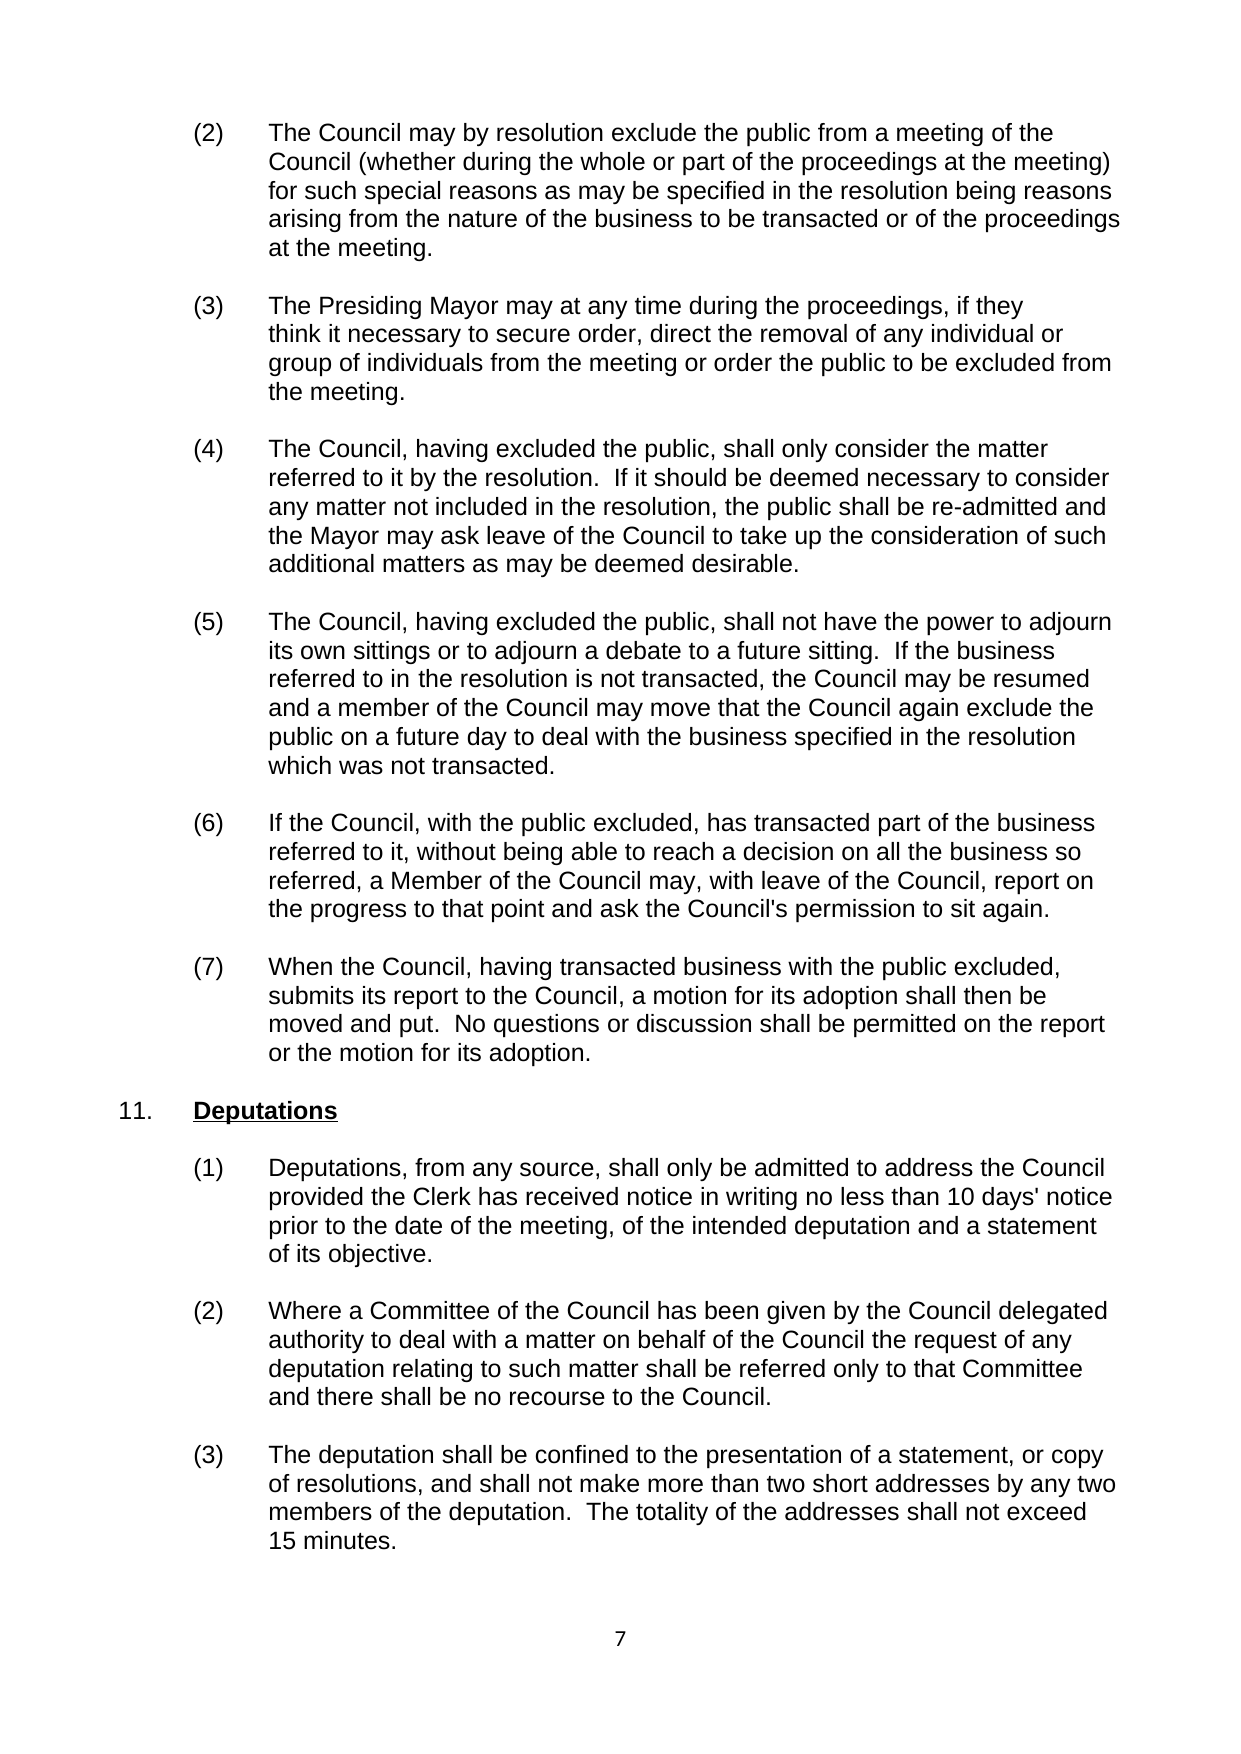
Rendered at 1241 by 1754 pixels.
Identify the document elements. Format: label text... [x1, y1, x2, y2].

text (3) The Presiding Mayor may at any time during the proceedings, if they think it necessary to secure order, direct the removal of any individual or group of individuals from the meeting or order the public to be excluded from the meeting. [118, 291, 1122, 406]
text (1) Deputations, from any source, shall only be admitted to address the Council provided the Clerk has received notice in writing no less than 10 days' notice prior to the date of the meeting, of the intended deputation and a statement of its objective. [118, 1153, 1122, 1268]
text (4) The Council, having excluded the public, shall only consider the matter referred to it by the resolution. If it should be deemed necessary to consider any matter not included in the resolution, the public shall be re-admitted and the Mayor may ask leave of the Council to take up the consideration of such additional matters as may be deemed desirable. [118, 434, 1122, 578]
text (5) The Council, having excluded the public, shall not have the power to adjourn its own sittings or to adjourn a debate to a future sitting. If the business referred to in the resolution is not transacted, the Council may be resumed and a member of the Council may move that the Council again exclude the public on a future day to deal with the business specified in the resolution which was not transacted. [118, 607, 1122, 779]
text (7) When the Council, having transacted business with the public excluded, submits its report to the Council, a motion for its adoption shall then be moved and put. No questions or discussion shall be permitted on the report or the motion for its adoption. [118, 952, 1122, 1067]
text (3) The deputation shall be confined to the presentation of a statement, or copy of resolutions, and shall not make more than two short addresses by any two members of the deputation. The totality of the addresses shall not exceed 15 minutes. [118, 1440, 1122, 1555]
text (6) If the Council, with the public excluded, has transacted part of the business referred to it, without being able to reach a decision on all the business so referred, a Member of the Council may, with leave of the Council, report on the progress to that point and ask the Council's permission to sit again. [118, 808, 1122, 923]
text 11. Deputations [118, 1096, 1122, 1124]
text (2) The Council may by resolution exclude the public from a meeting of the Council (whether during the whole or part of the proceedings at the meeting) for such special reasons as may be specified in the resolution being reasons arising from the nature of the business to be transacted or of the proceedings at the meeting. [118, 118, 1122, 262]
text (2) Where a Committee of the Council has been given by the Council delegated authority to deal with a matter on behalf of the Council the request of any deputation relating to such matter shall be referred only to that Committee and there shall be no recourse to the Council. [118, 1296, 1122, 1411]
